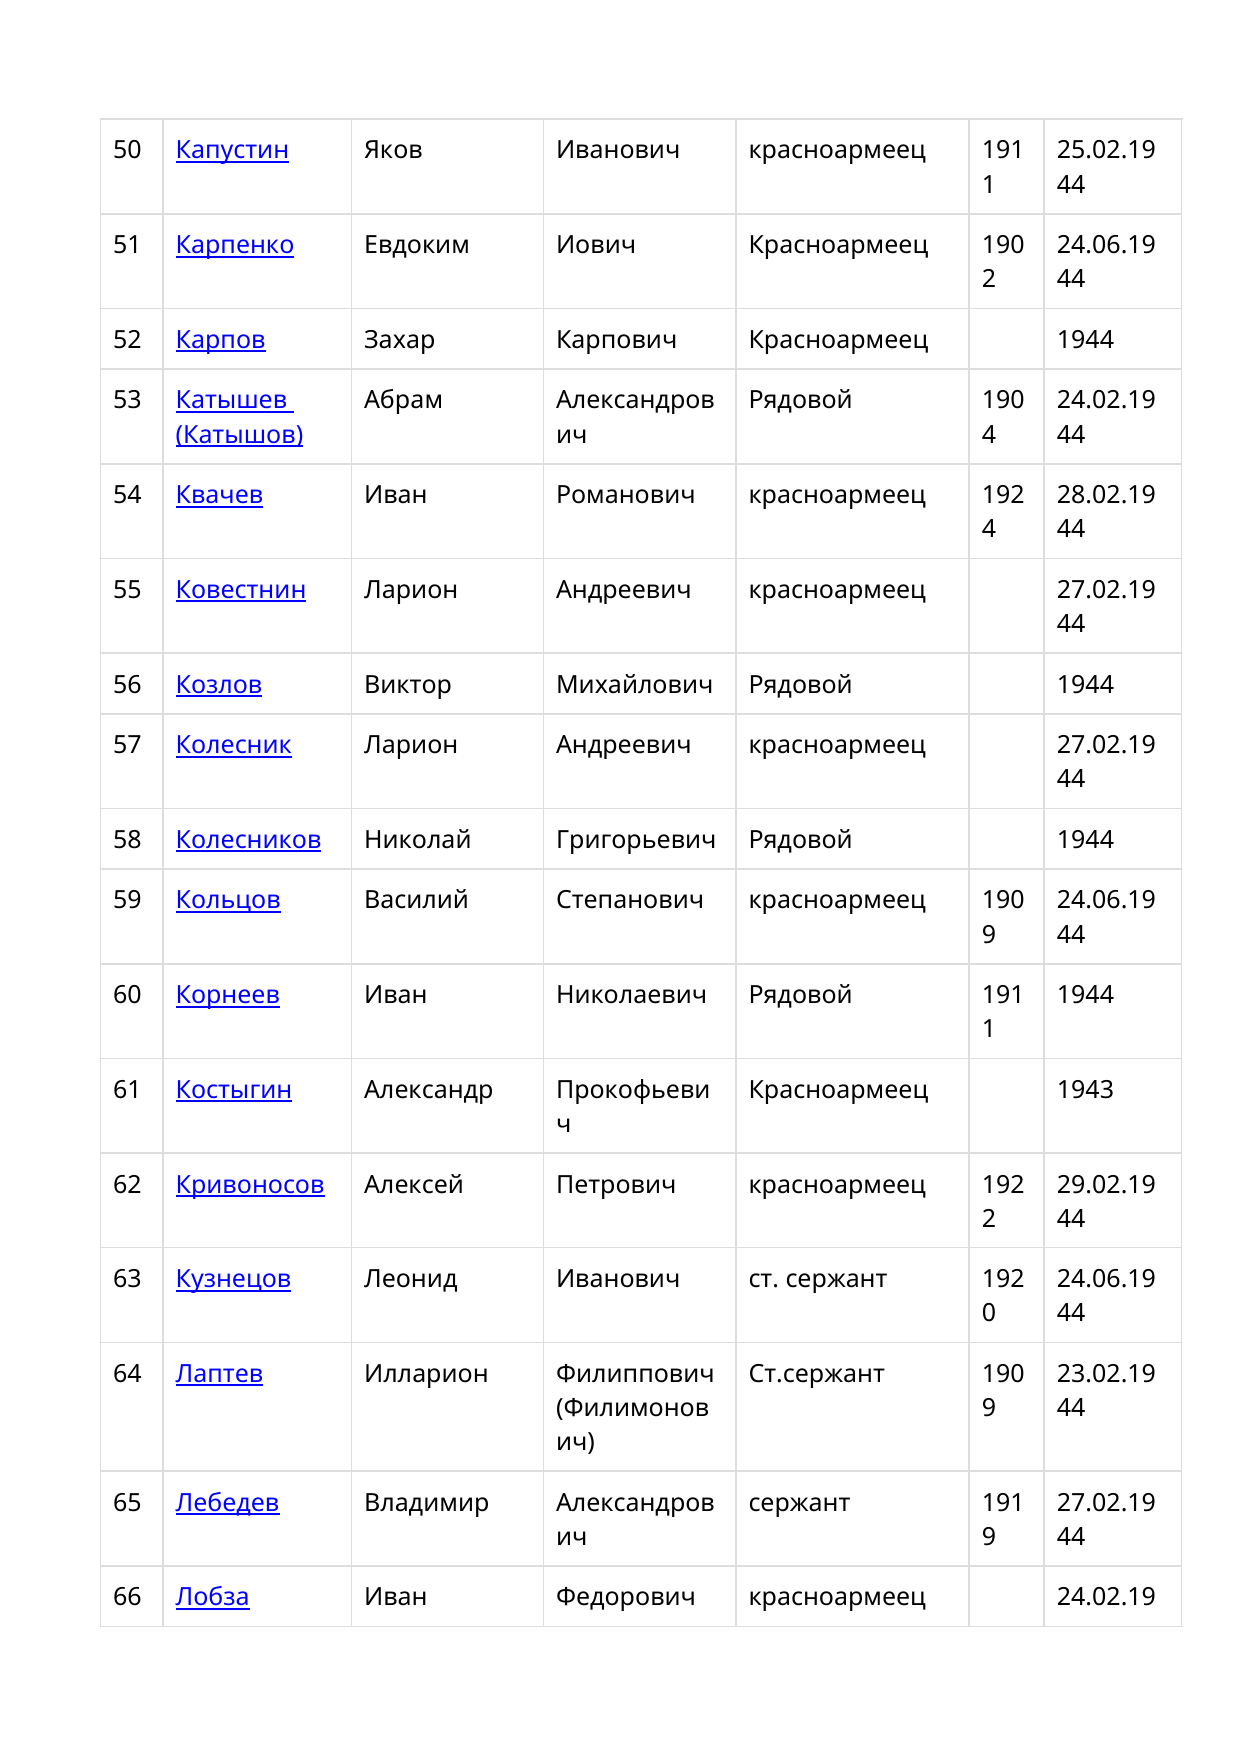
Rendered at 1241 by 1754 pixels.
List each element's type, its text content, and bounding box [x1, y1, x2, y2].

table_cell Михайлович [544, 654, 735, 713]
table_cell красноармеец [737, 120, 968, 213]
table_cell 28.02.1944 [1045, 465, 1181, 557]
table_cell 64 [101, 1343, 162, 1470]
table_cell 1944 [1045, 654, 1181, 713]
table_cell Иван [352, 965, 543, 1057]
table_cell Яков [352, 120, 543, 213]
table_cell Колесников [164, 809, 351, 868]
table_cell Рядовой [737, 965, 968, 1057]
table_cell Андреевич [544, 559, 735, 652]
table_cell [970, 809, 1043, 868]
table_cell Степанович [544, 870, 735, 963]
table_cell Рядовой [737, 654, 968, 713]
table_cell 24.02.1944 [1045, 1567, 1181, 1626]
table_cell 1909 [970, 1343, 1043, 1470]
table_cell Красноармеец [737, 1059, 968, 1152]
table_cell 56 [101, 654, 162, 713]
table_cell 1943 [1045, 1059, 1181, 1152]
table_cell 53 [101, 370, 162, 463]
table_cell Николаевич [544, 965, 735, 1057]
table_cell 1909 [970, 870, 1043, 963]
table_cell [970, 1567, 1043, 1626]
table_cell Красноармеец [737, 215, 968, 307]
table_cell Ст.сержант [737, 1343, 968, 1470]
table_cell 50 [101, 120, 162, 213]
table_cell Илларион [352, 1343, 543, 1470]
table_cell Романович [544, 465, 735, 557]
table_cell Виктор [352, 654, 543, 713]
table_cell 24.02.1944 [1045, 370, 1181, 463]
table_cell 1944 [1045, 965, 1181, 1057]
table_cell 1920 [970, 1248, 1043, 1342]
table_cell 54 [101, 465, 162, 557]
table_cell Кузнецов [164, 1248, 351, 1342]
table_cell Александрович [544, 1472, 735, 1565]
table_cell Ковестнин [164, 559, 351, 652]
table_cell Григорьевич [544, 809, 735, 868]
table_cell красноармеец [737, 1567, 968, 1626]
table_cell Рядовой [737, 370, 968, 463]
table_cell Козлов [164, 654, 351, 713]
table_cell 66 [101, 1567, 162, 1626]
table_cell Николай [352, 809, 543, 868]
table_cell сержант [737, 1472, 968, 1565]
table_cell Капустин [164, 120, 351, 213]
table_cell Василий [352, 870, 543, 963]
table_cell Катышев (Катышов) [164, 370, 351, 463]
table_cell 59 [101, 870, 162, 963]
table_cell [970, 309, 1043, 368]
table_cell Лаптев [164, 1343, 351, 1470]
table_cell 1911 [970, 120, 1043, 213]
table_cell 51 [101, 215, 162, 307]
table_cell [970, 1059, 1043, 1152]
table_cell Александр [352, 1059, 543, 1152]
table_cell 1944 [1045, 309, 1181, 368]
table_cell Ларион [352, 715, 543, 807]
table_cell Филиппович (Филимонович) [544, 1343, 735, 1470]
table_cell красноармеец [737, 715, 968, 807]
table_cell 58 [101, 809, 162, 868]
table_cell ст. сержант [737, 1248, 968, 1342]
table_cell 1944 [1045, 809, 1181, 868]
table_cell Евдоким [352, 215, 543, 307]
table_cell 62 [101, 1154, 162, 1247]
table_cell Владимир [352, 1472, 543, 1565]
table_cell Иван [352, 465, 543, 557]
table_cell 24.06.1944 [1045, 870, 1181, 963]
table_cell Карпенко [164, 215, 351, 307]
table_cell Иванович [544, 1248, 735, 1342]
table_cell Федорович [544, 1567, 735, 1626]
table_cell Иванович [544, 120, 735, 213]
table_cell Красноармеец [737, 309, 968, 368]
table_cell 27.02.1944 [1045, 1472, 1181, 1565]
table_cell 29.02.1944 [1045, 1154, 1181, 1247]
table_cell 27.02.1944 [1045, 715, 1181, 807]
table_cell 1924 [970, 465, 1043, 557]
table_cell Корнеев [164, 965, 351, 1057]
table_cell Ларион [352, 559, 543, 652]
table_cell 63 [101, 1248, 162, 1342]
table_cell 1902 [970, 215, 1043, 307]
table_cell Карпов [164, 309, 351, 368]
table_cell 65 [101, 1472, 162, 1565]
table_cell [970, 715, 1043, 807]
table_cell Прокофьевич [544, 1059, 735, 1152]
table_cell 24.06.1944 [1045, 1248, 1181, 1342]
table_cell 23.02.1944 [1045, 1343, 1181, 1470]
table_cell Абрам [352, 370, 543, 463]
table_cell Захар [352, 309, 543, 368]
table_cell Рядовой [737, 809, 968, 868]
table_cell 60 [101, 965, 162, 1057]
table_cell 55 [101, 559, 162, 652]
table_cell 1919 [970, 1472, 1043, 1565]
table_cell Иван [352, 1567, 543, 1626]
table_cell Кольцов [164, 870, 351, 963]
table_cell Кривоносов [164, 1154, 351, 1247]
table_cell 61 [101, 1059, 162, 1152]
table_cell Леонид [352, 1248, 543, 1342]
table_cell Карпович [544, 309, 735, 368]
table_cell Иович [544, 215, 735, 307]
table_cell Лебедев [164, 1472, 351, 1565]
table_cell [970, 559, 1043, 652]
table_cell красноармеец [737, 559, 968, 652]
table_cell Лобза [164, 1567, 351, 1626]
table_cell 57 [101, 715, 162, 807]
table_cell 1922 [970, 1154, 1043, 1247]
table_cell красноармеец [737, 465, 968, 557]
table_cell Квачев [164, 465, 351, 557]
table_cell Петрович [544, 1154, 735, 1247]
table_cell 1911 [970, 965, 1043, 1057]
table_cell 27.02.1944 [1045, 559, 1181, 652]
table_cell красноармеец [737, 870, 968, 963]
table_cell Костыгин [164, 1059, 351, 1152]
table_cell 24.06.1944 [1045, 215, 1181, 307]
table_cell Андреевич [544, 715, 735, 807]
table_cell [970, 654, 1043, 713]
table_cell 1904 [970, 370, 1043, 463]
table_cell 25.02.1944 [1045, 120, 1181, 213]
table_cell Александрович [544, 370, 735, 463]
table_cell Колесник [164, 715, 351, 807]
table_cell Алексей [352, 1154, 543, 1247]
table_cell красноармеец [737, 1154, 968, 1247]
table_cell 52 [101, 309, 162, 368]
